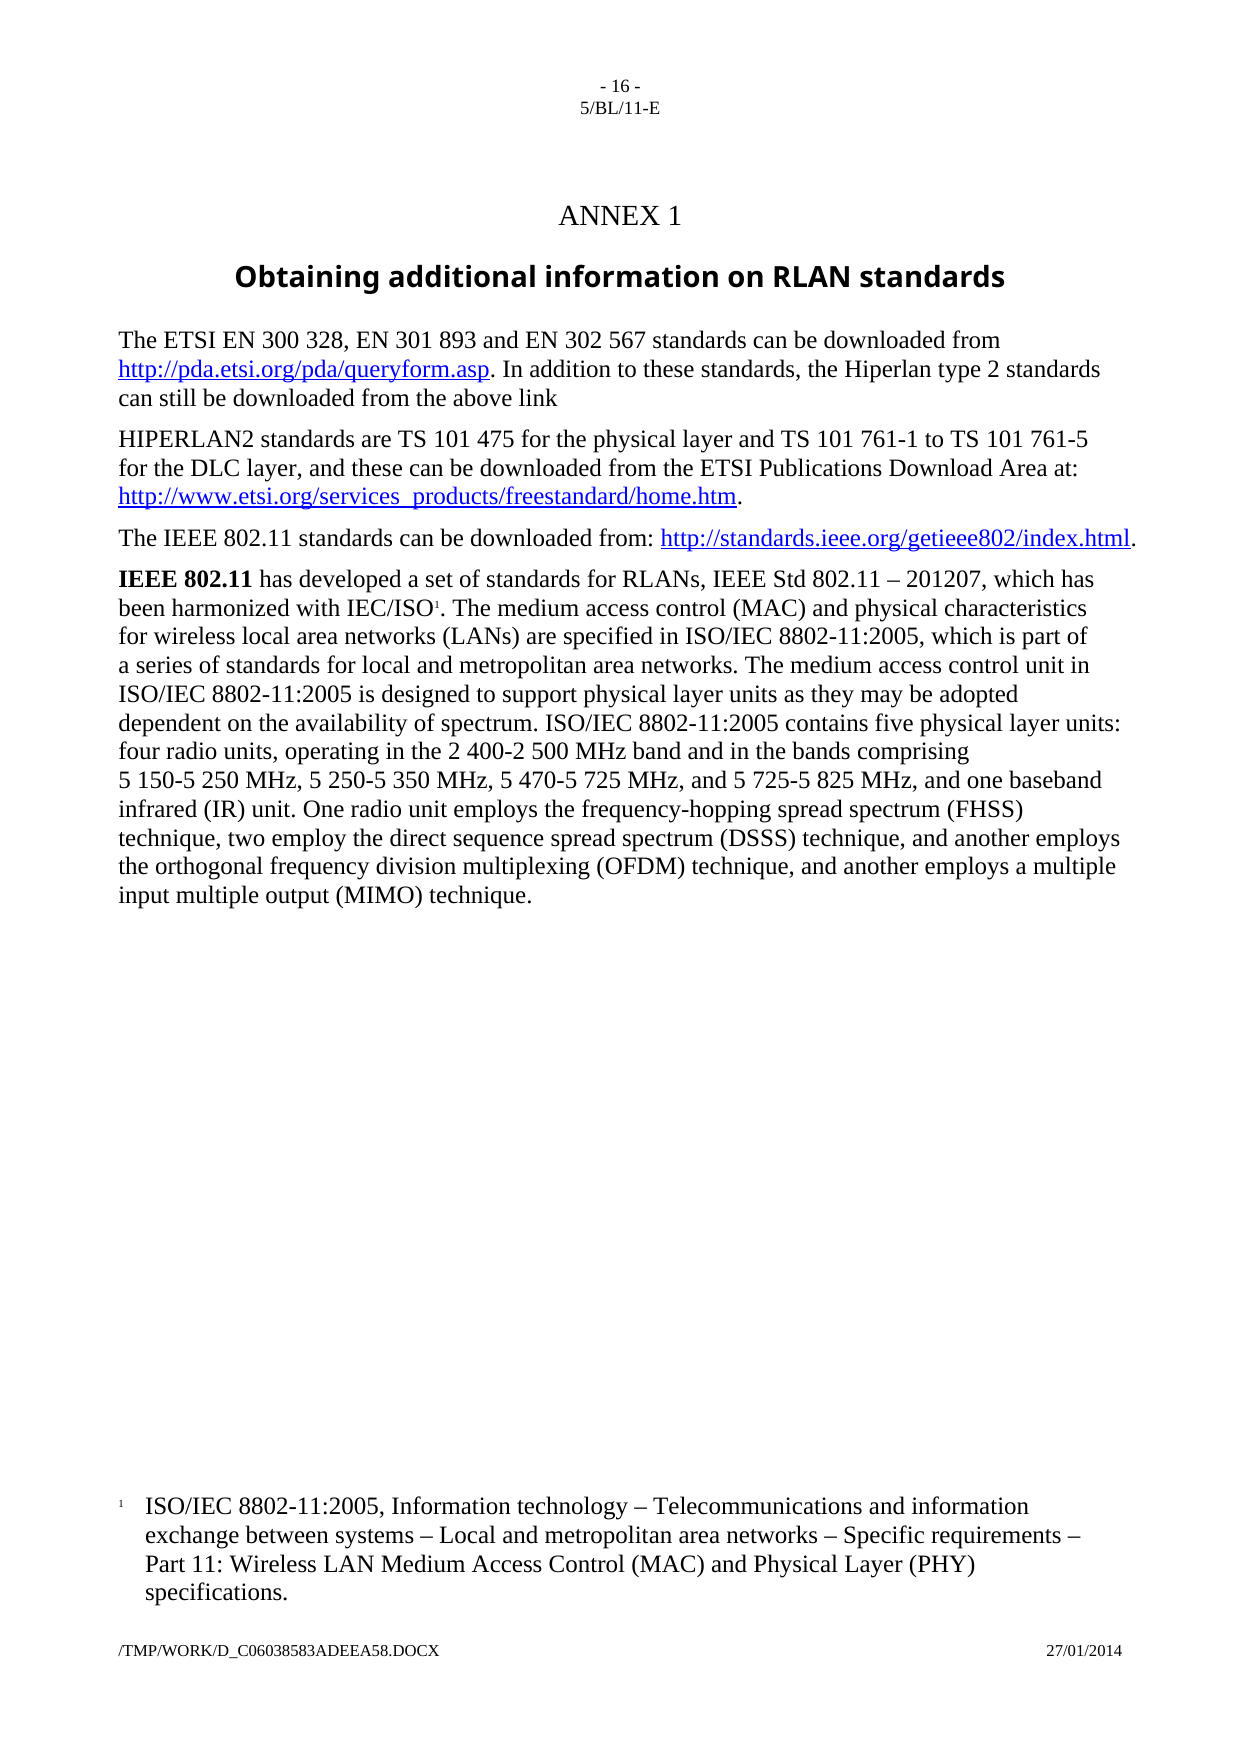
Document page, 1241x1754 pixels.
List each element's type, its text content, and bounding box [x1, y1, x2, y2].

title Obtaining additional information on RLAN standards [118, 256, 1122, 296]
text Annex 1 [118, 198, 1122, 231]
text IEEE 802.11 has developed a set of standards for RLANs, IEEE Std 802.11 – 20, which has been harmonized with IEC/ISO. The medium access control (MAC) and physical characteristics for wireless local area networks (LANs) are specified in ISO/IEC 8802-11:2005, which is part of a series of standards for local and metropolitan area networks. The medium access control unit in ISO/IEC 8802-11:2005 is designed to support physical layer units as they may be adopted dependent on the availability of spectrum. ISO/IEC 8802-11:2005 contains five physical layer units: four radio units, operating in the 2 400-2 500 MHz band and in the bands comprising 5 150-5 250 MHz, 5 250-5 350 MHz, 5 470-5 725 MHz, and 5 725-5 825 MHz, and one baseband infrared (IR) unit. One radio unit employs the frequency-hopping spread spectrum (FHSS) technique, two employ the direct sequence spread spectrum (DSSS) technique, another employs the orthogonal frequency division multiplexing (OFDM) technique. [118, 564, 1122, 909]
text The [118, 325, 1122, 411]
text The IEEE 802.11 standards can be downloaded from: http://standards.ieee.org/getieee802/index.html. [118, 523, 1137, 551]
